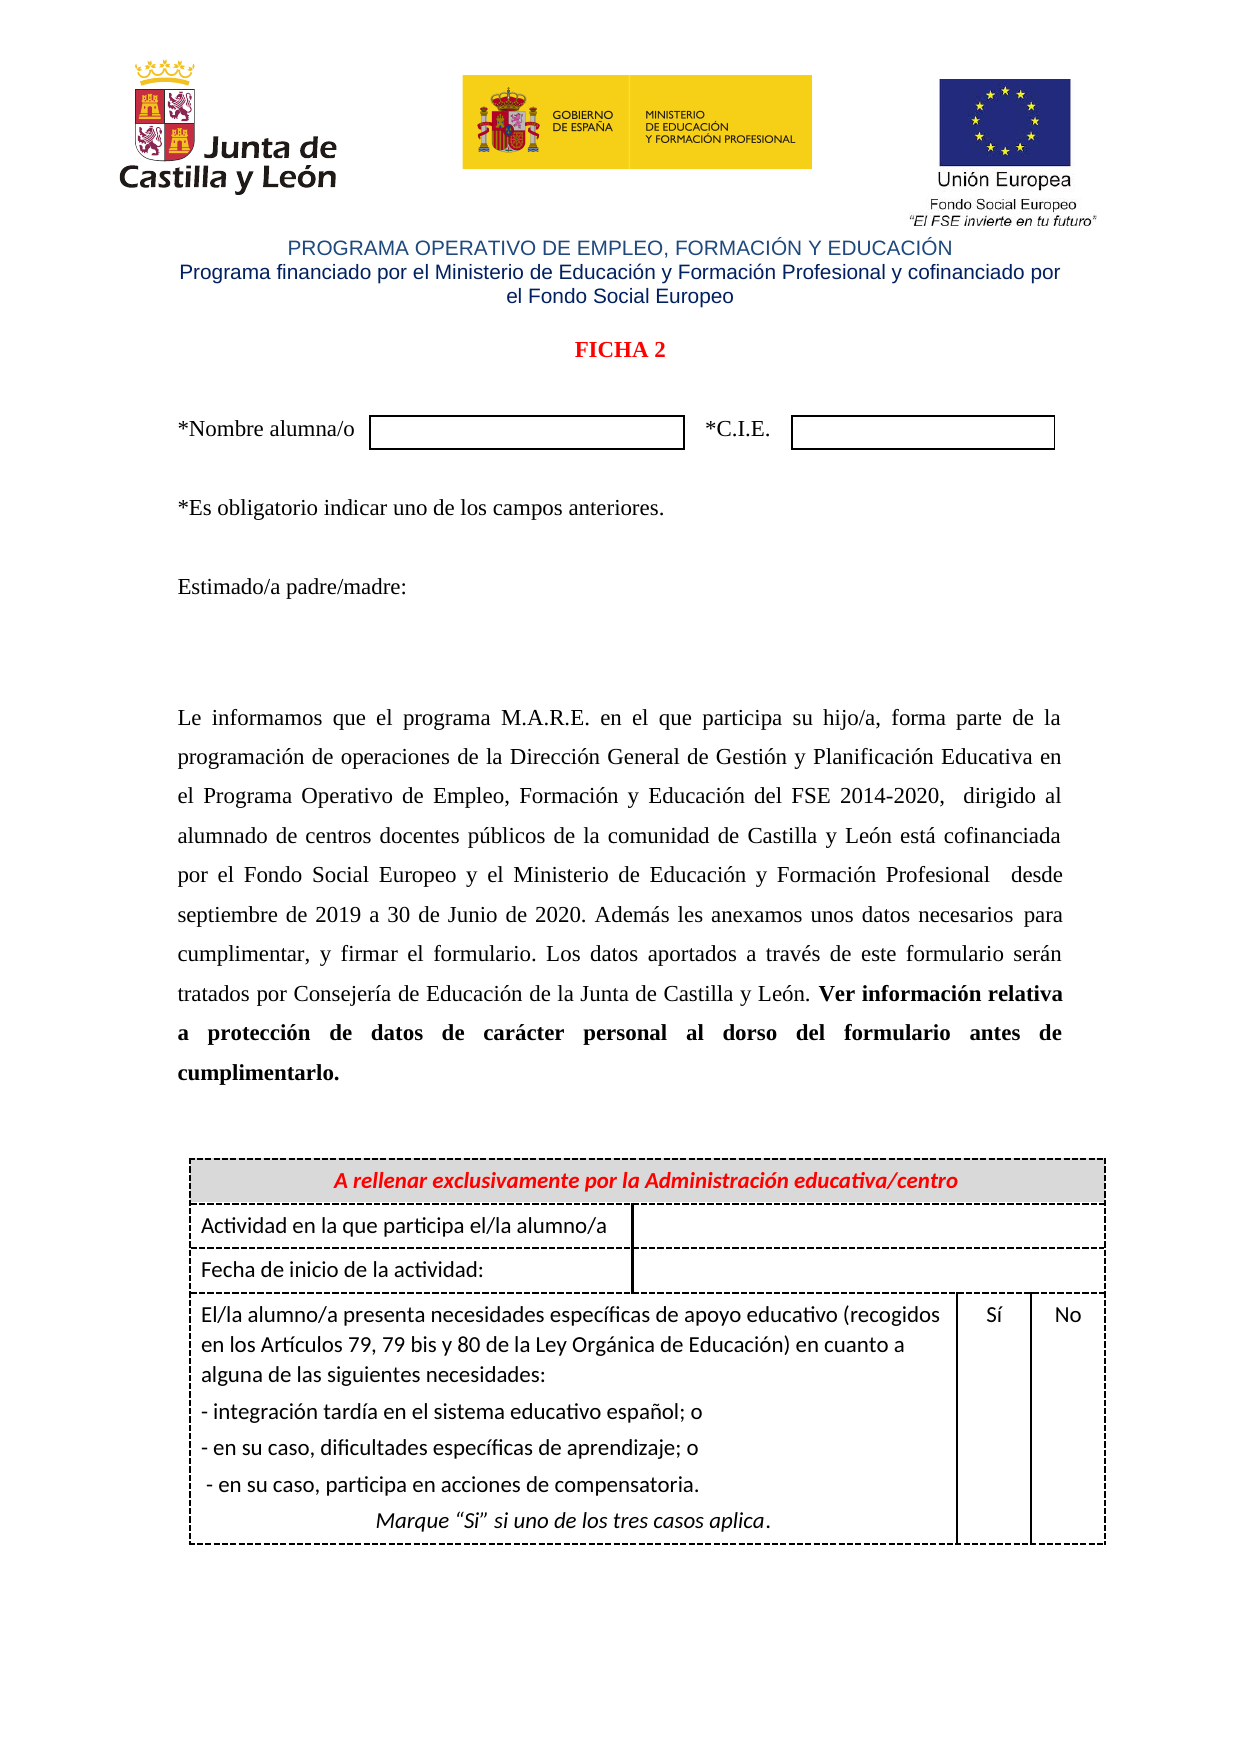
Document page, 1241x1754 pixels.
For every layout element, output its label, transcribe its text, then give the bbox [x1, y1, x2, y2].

table_cell Actividad en la que participa el/la alumno/a [190, 1203, 631, 1247]
table_cell Fecha de inicio de la actividad: [190, 1247, 631, 1292]
text Le informamos que el programa M.A.R.E. en el que participa su hijo/a, forma parte de la programación de operaciones de la Dirección General de Gestión y Planificación Educativa en el Programa Operativo de Empleo, Formación y Educación del FSE 2014-2020, dirigido al alumnado de centros docentes públicos de la comunidad de Castilla y León está cofinanciada por el Fondo Social Europeo y el Ministerio de Educación y Formación Profesional desde septiembre de 2019 a 30 de Junio de 2020. Además les anexamos unos datos necesarios para cumplimentar, y firmar el formulario. Los datos aportados a través de este formulario serán tratados por Consejería de Educación de la Junta de Castilla y León. Ver información relativa a protección de datos de carácter personal al dorso del formulario antes de cumplimentarlo. [177, 704, 1063, 1085]
table_cell [634, 1203, 1105, 1247]
table_cell [634, 1247, 1105, 1292]
table_cell No [1032, 1292, 1105, 1543]
picture [908, 79, 1097, 226]
table_header A rellenar exclusivamente por la Administración educativa/centro [190, 1158, 1105, 1202]
text Estimado/a padre/madre: [177, 573, 1063, 599]
picture [462, 75, 812, 169]
text *Es obligatorio indicar uno de los campos anteriores. [177, 494, 1063, 520]
table_cell El/la alumno/a presenta necesidades específicas de apoyo educativo (recogidos en los Artículos 79, 79 bis y 80 de la Ley Orgánica de Educación) en cuanto a alguna de las siguientes necesidades: - integración tardía en el sistema educativo español; o - en su caso, dificultades específicas de aprendizaje; o - en su caso, participa en acciones de compensatoria. Marque “Si” si uno de los tres casos aplica. [190, 1292, 956, 1543]
text *Nombre alumna/o *C.I.E. [685, 415, 791, 441]
text FICHA 2 [177, 336, 1063, 362]
text *Nombre alumna/o *C.I.E. [177, 415, 369, 441]
table_cell Sí [958, 1292, 1030, 1543]
